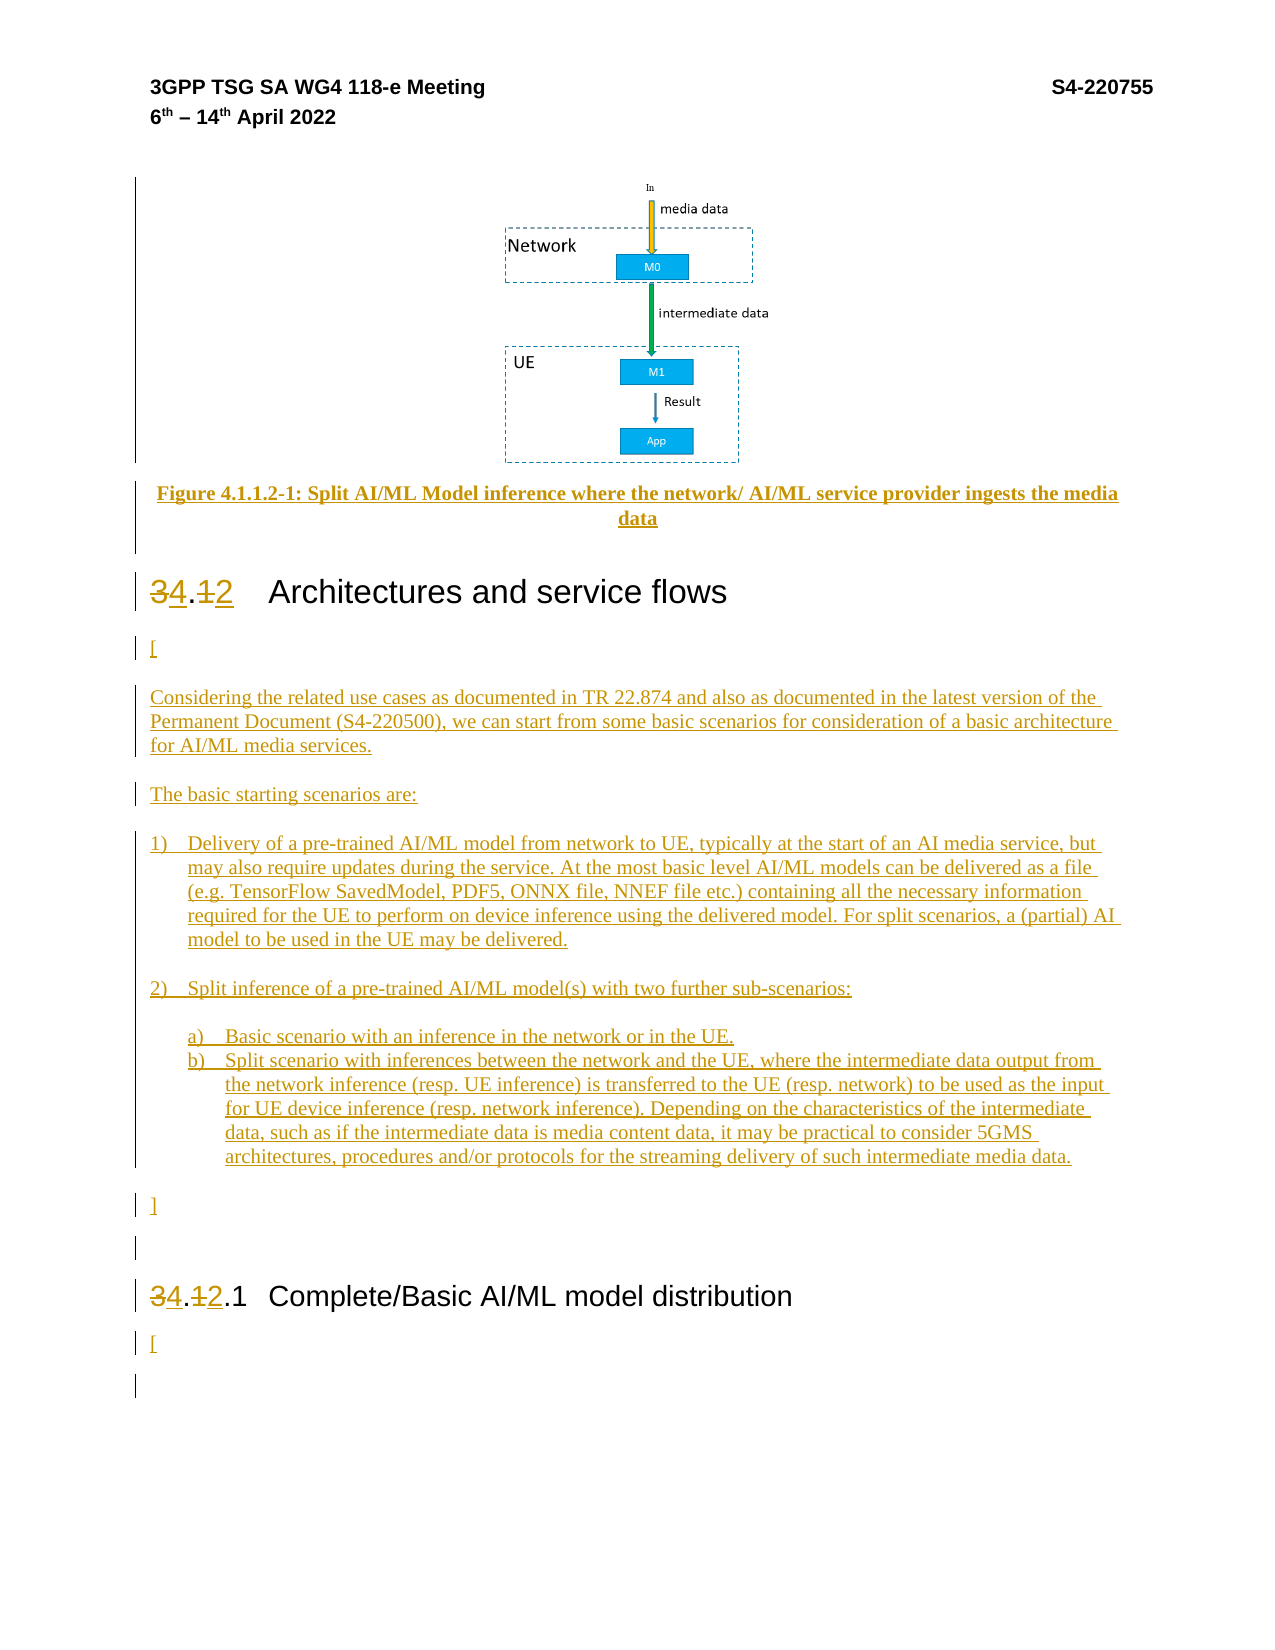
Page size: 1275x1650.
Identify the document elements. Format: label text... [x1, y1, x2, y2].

subtitle ..1 Complete/Basic AI/ML model distribution [150, 1278, 1125, 1312]
subtitle . Architectures and service flows [150, 572, 1125, 611]
picture [495, 177, 780, 463]
